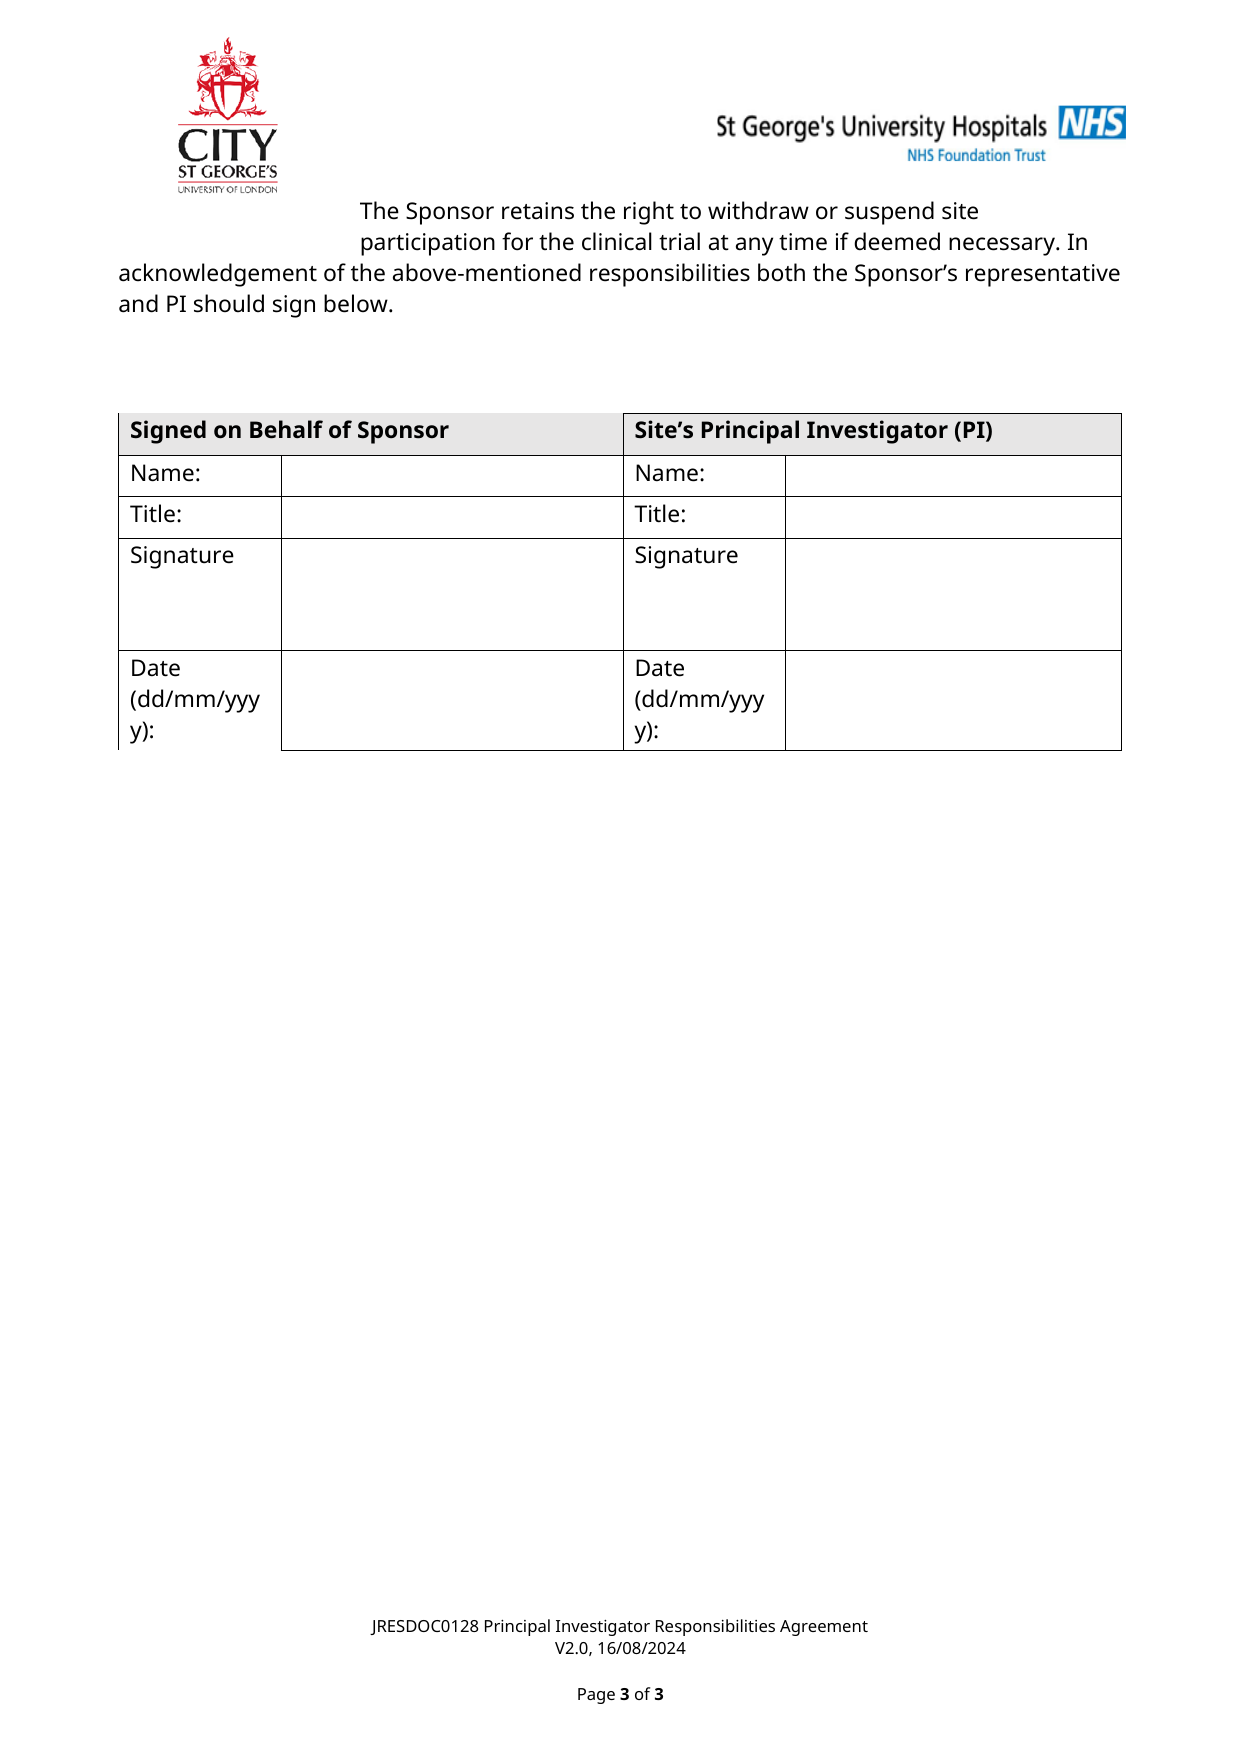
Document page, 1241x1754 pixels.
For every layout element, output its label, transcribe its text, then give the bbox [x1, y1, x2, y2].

table_cell [786, 539, 1121, 649]
table_cell Signature [119, 539, 281, 649]
text The Sponsor retains the right to withdraw or suspend site participation for the clinical trial at any time if deemed necessary. In acknowledgement of the above-mentioned responsibilities both the Sponsor’s representative and PI should sign below. [118, 194, 1122, 319]
table_cell Date (dd/mm/yyyy): [624, 651, 785, 749]
table_cell Signature [624, 539, 785, 649]
picture [112, 0, 341, 229]
table_header Site’s Principal Investigator (PI) [624, 414, 1121, 455]
table_cell Date (dd/mm/yyyy): [119, 651, 281, 749]
table_cell [282, 497, 623, 537]
table_cell [786, 651, 1121, 749]
table_header Signed on Behalf of Sponsor [119, 413, 623, 455]
table_cell Title: [119, 497, 281, 537]
table_cell Name: [624, 456, 785, 496]
table_cell [282, 539, 623, 649]
table_cell [786, 456, 1121, 496]
table_cell Title: [624, 497, 785, 537]
table_cell [786, 497, 1121, 537]
picture [716, 98, 1126, 167]
table_cell Name: [119, 456, 281, 496]
table_cell [282, 456, 623, 496]
table_cell [282, 651, 623, 749]
